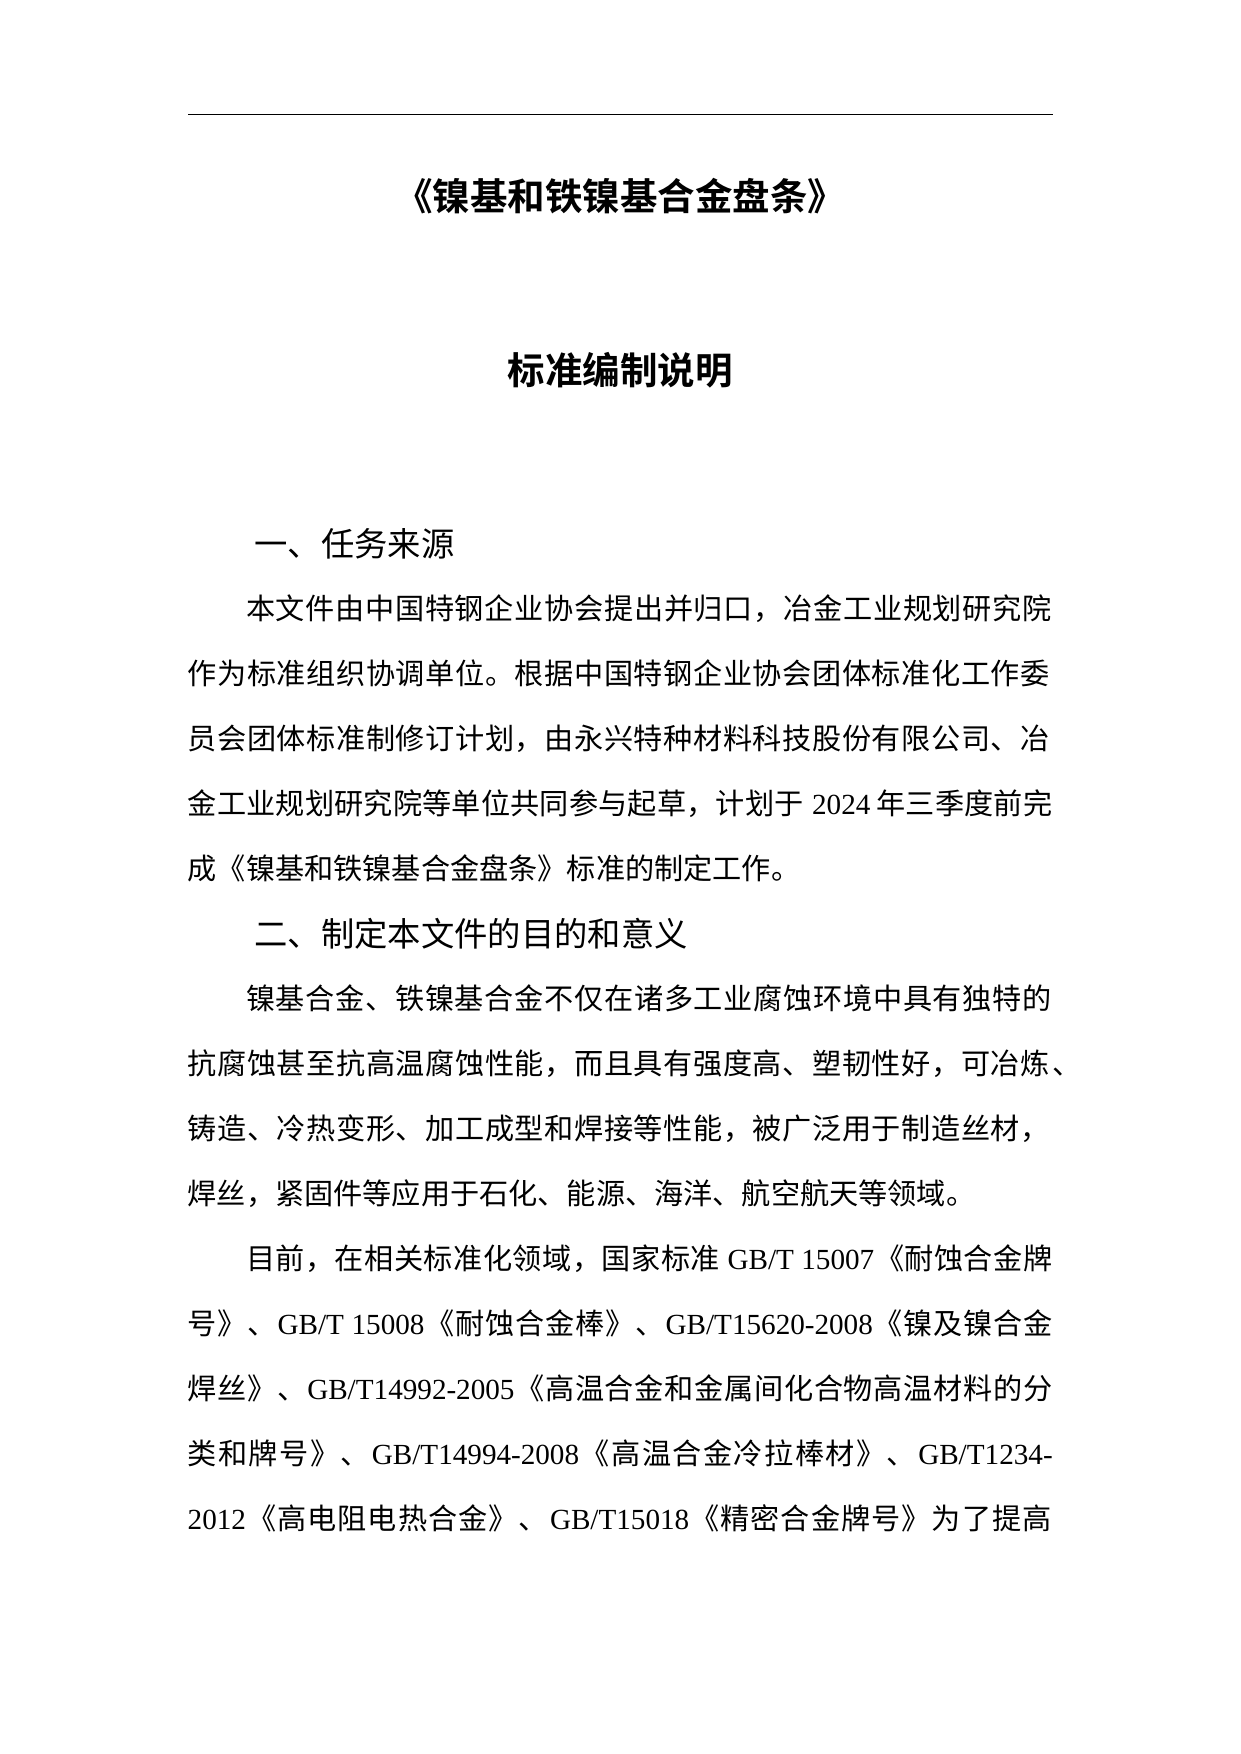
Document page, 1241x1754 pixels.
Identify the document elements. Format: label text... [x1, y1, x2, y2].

text 《镍基和铁镍基合金盘条》 [187, 162, 1053, 227]
text 本文件由中国特钢企业协会提出并归口，冶金工业规划研究院作为标准组织协调单位。根据中国特钢企业协会团体标准化工作委员会团体标准制修订计划，由永兴特种材料科技股份有限公司、冶金工业规划研究院等单位共同参与起草，计划于2024年三季度前完成《镍基和铁镍基合金盘条》标准的制定工作。 [187, 574, 1053, 899]
text 镍基合金、铁镍基合金不仅在诸多工业腐蚀环境中具有独特的抗腐蚀甚至抗高温腐蚀性能，而且具有强度高、塑韧性好，可冶炼、铸造、冷热变形、加工成型和焊接等性能，被广泛用于制造丝材，焊丝，紧固件等应用于石化、能源、海洋、航空航天等领域。 [187, 964, 1053, 1224]
text 标准编制说明 [187, 336, 1053, 401]
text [187, 1224, 1053, 1549]
text 二、制定本文件的目的和意义 [187, 899, 1053, 964]
text 一、任务来源 [187, 509, 1053, 574]
